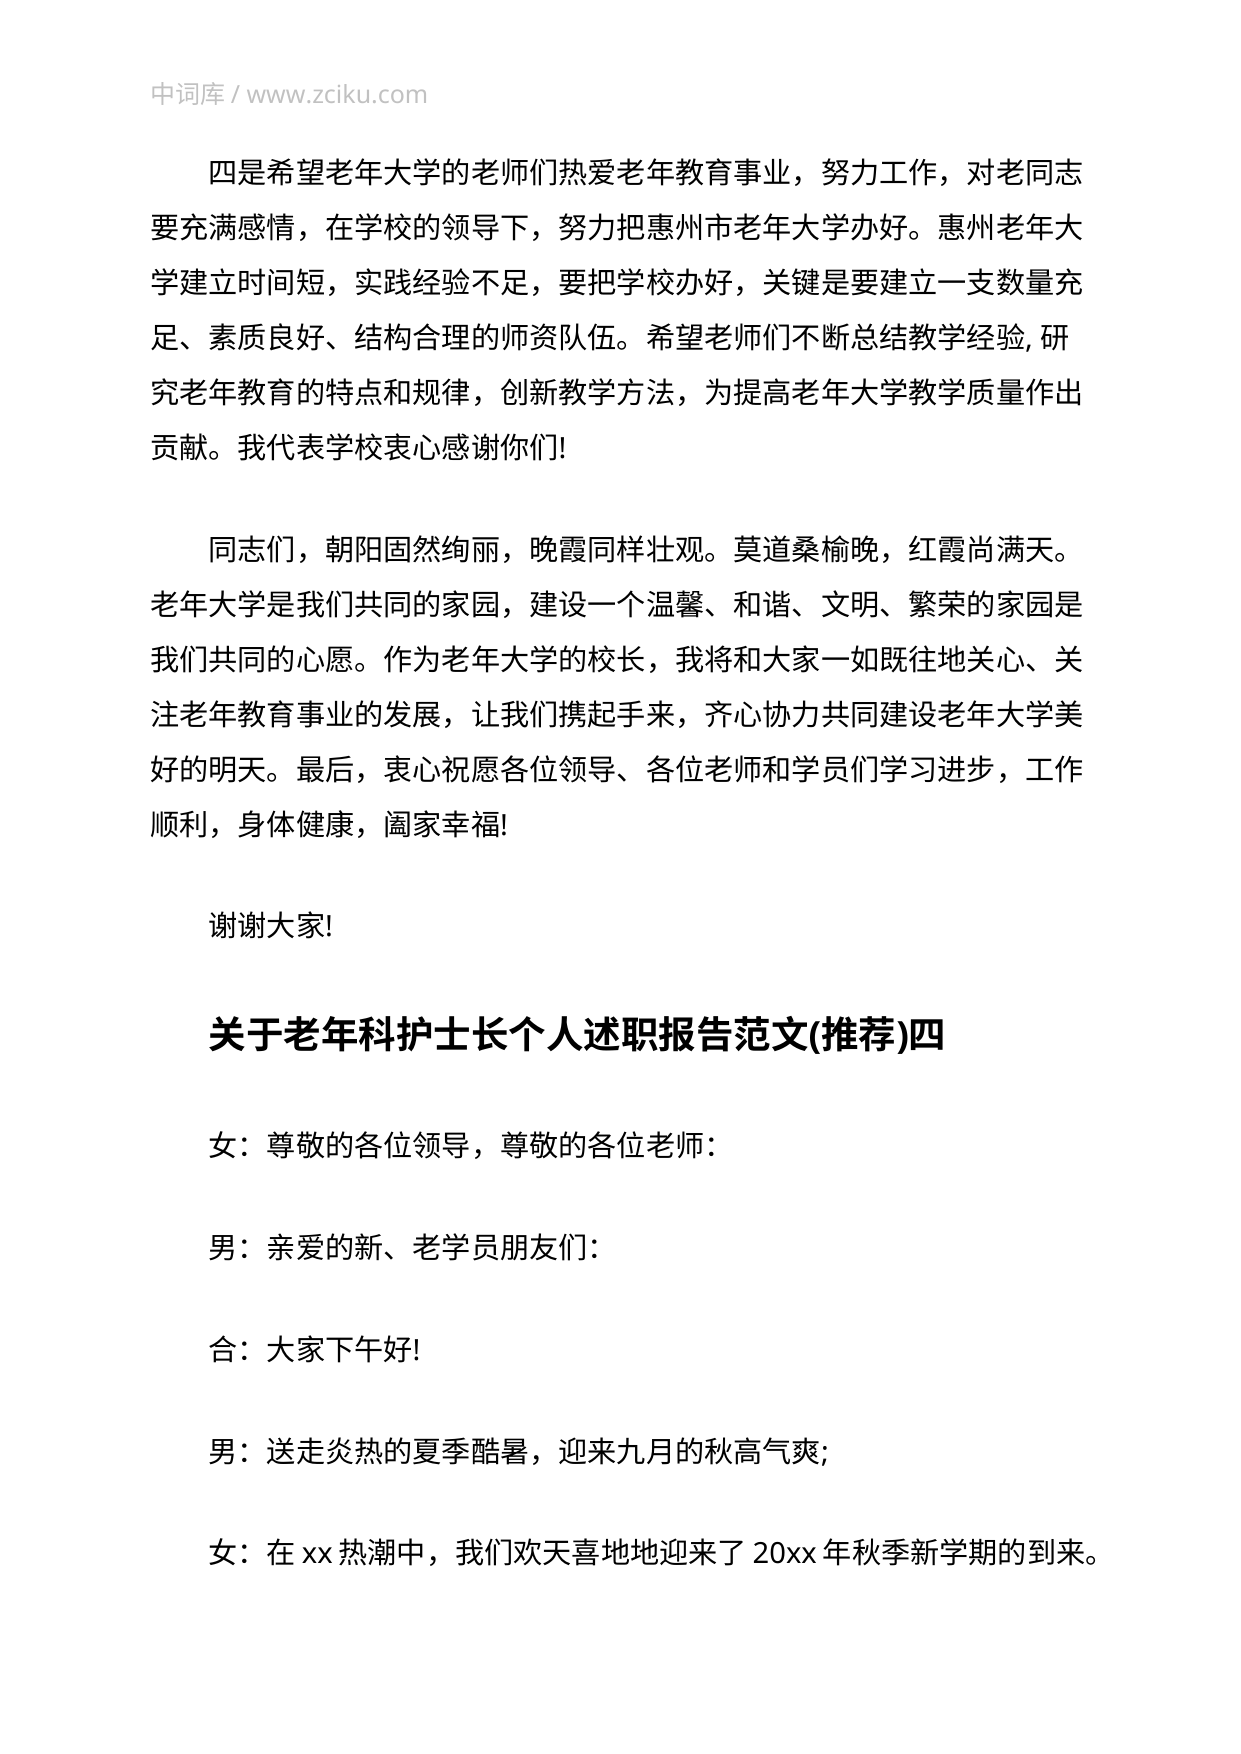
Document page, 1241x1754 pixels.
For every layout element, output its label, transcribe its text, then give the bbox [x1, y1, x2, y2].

text 关于老年科护士长个人述职报告范文(推荐)四 [150, 1005, 1090, 1059]
text 男：亲爱的新、老学员朋友们： [150, 1224, 1090, 1267]
text 女：尊敬的各位领导，尊敬的各位老师： [150, 1123, 1090, 1165]
text 合：大家下午好! [150, 1326, 1090, 1368]
text 女：在xx热潮中，我们欢天喜地地迎来了20xx年秋季新学期的到来。 [150, 1530, 1090, 1572]
text 同志们，朝阳固然绚丽，晚霞同样壮观。莫道桑榆晚，红霞尚满天。老年大学是我们共同的家园，建设一个温馨、和谐、文明、繁荣的家园是我们共同的心愿。作为老年大学的校长，我将和大家一如既往地关心、关注老年教育事业的发展，让我们携起手来，齐心协力共同建设老年大学美好的明天。最后，衷心祝愿各位领导、各位老师和学员们学习进步，工作顺利，身体健康，阖家幸福! [150, 527, 1090, 843]
text 男：送走炎热的夏季酷暑，迎来九月的秋高气爽; [150, 1428, 1090, 1471]
text 谢谢大家! [150, 903, 1090, 945]
text 四是希望老年大学的老师们热爱老年教育事业，努力工作，对老同志要充满感情，在学校的领导下，努力把惠州市老年大学办好。惠州老年大学建立时间短，实践经验不足，要把学校办好，关键是要建立一支数量充足、素质良好、结构合理的师资队伍。希望老师们不断总结教学经验, 研究老年教育的特点和规律，创新教学方法，为提高老年大学教学质量作出贡献。我代表学校衷心感谢你们! [150, 150, 1090, 467]
